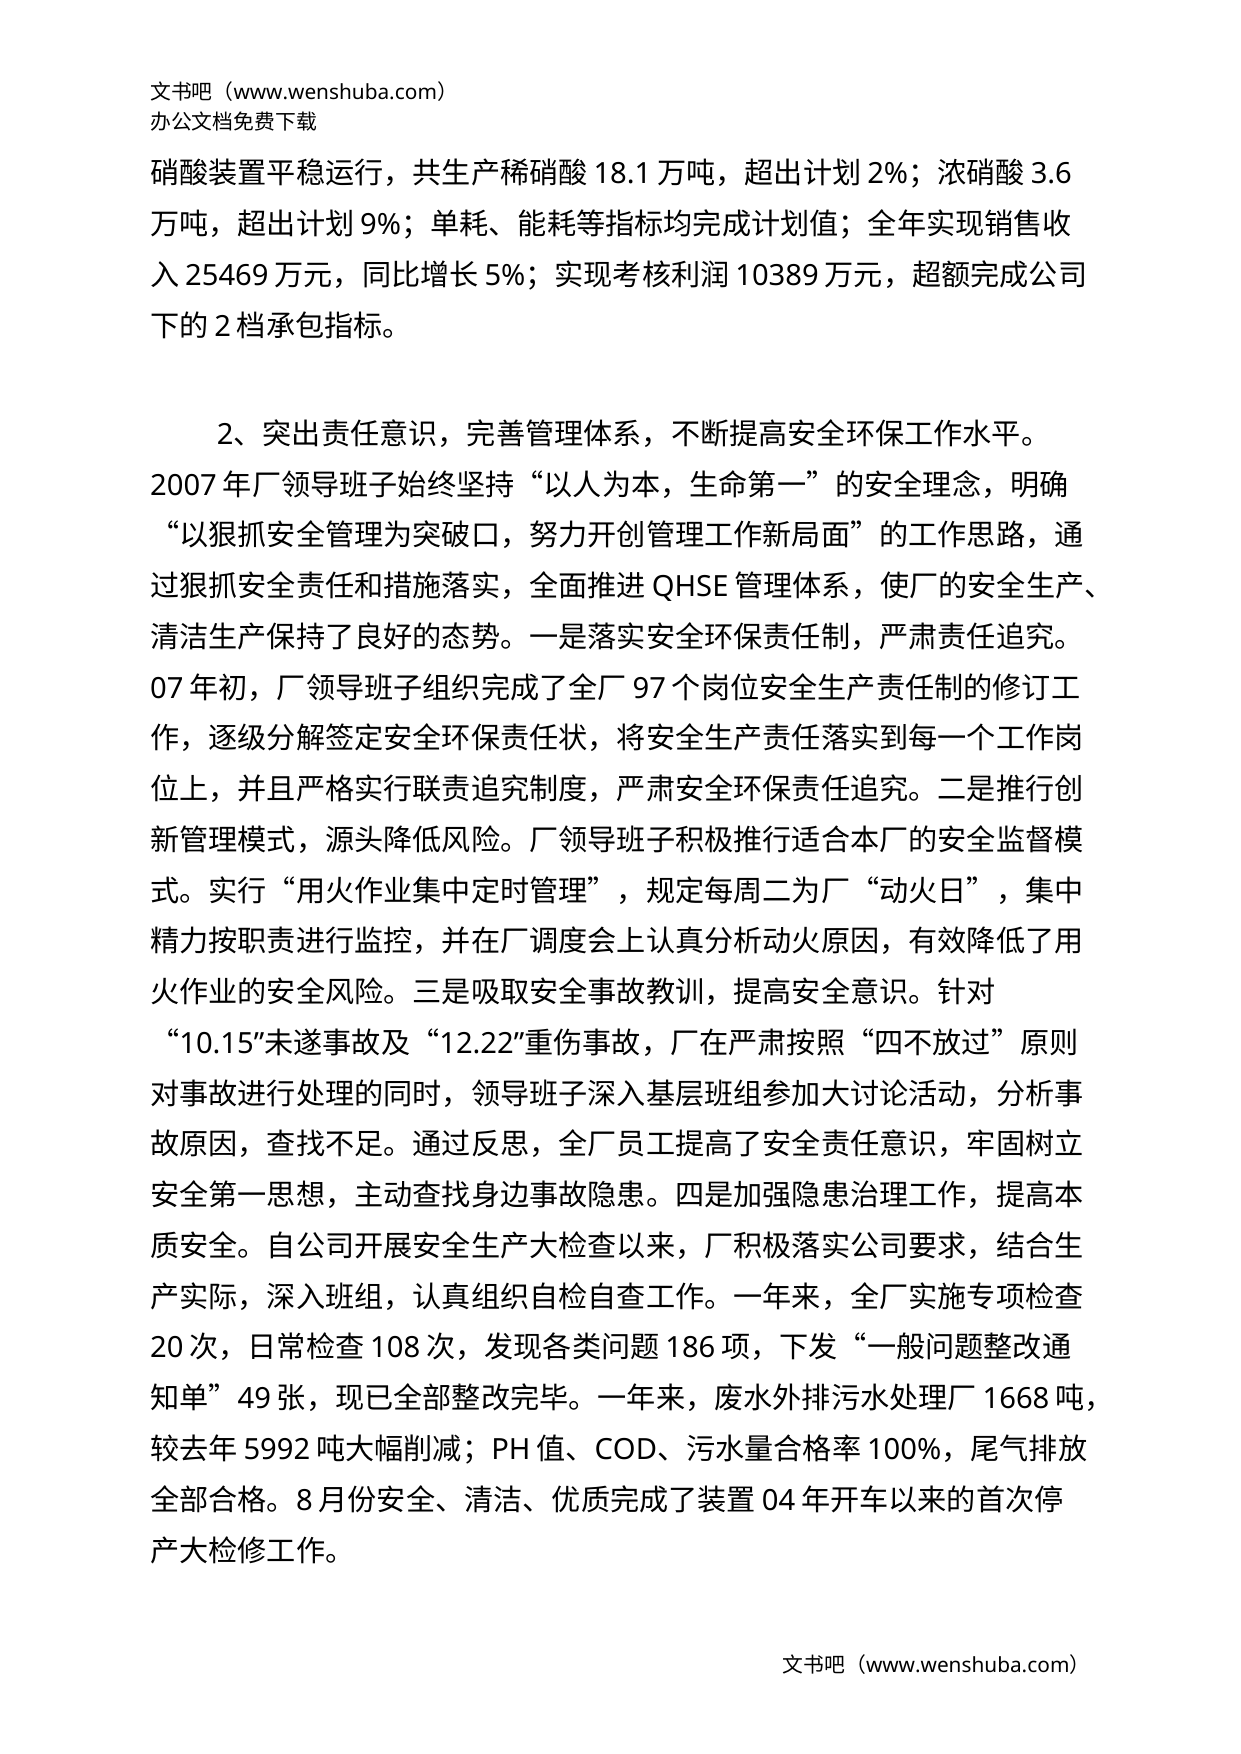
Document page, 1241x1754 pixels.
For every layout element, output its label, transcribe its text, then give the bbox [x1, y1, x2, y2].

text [150, 150, 1090, 345]
text 2、突出责任意识，完善管理体系，不断提高安全环保工作水平。2007年厂领导班子始终坚持“以人为本，生命第一”的安全理念，明确“以狠抓安全管理为突破口，努力开创管理工作新局面”的工作思路，通过狠抓安全责任和措施落实，全面推进QHSE管理体系，使厂的安全生产、清洁生产保持了良好的态势。一是落实安全环保责任制，严肃责任追究。07年初，厂领导班子组织完成了全厂97个岗位安全生产责任制的修订工作，逐级分解签定安全环保责任状，将安全生产责任落实到每一个工作岗位上，并且严格实行联责追究制度，严肃安全环保责任追究。二是推行创新管理模式，源头降低风险。厂领导班子积极推行适合本厂的安全监督模式。实行“用火作业集中定时管理”，规定每周二为厂“动火日”，集中精力按职责进行监控，并在厂调度会上认真分析动火原因，有效降低了用火作业的安全风险。三是吸取安全事故教训，提高安全意识。针对“10.15”未遂事故及“12.22”重伤事故，厂在严肃按照“四不放过”原则对事故进行处理的同时，领导班子深入基层班组参加大讨论活动，分析事故原因，查找不足。通过反思，全厂员工提高了安全责任意识，牢固树立安全第一思想，主动查找身边事故隐患。四是加强隐患治理工作，提高本质安全。自公司开展安全生产大检查以来，厂积极落实公司要求，结合生产实际，深入班组，认真组织自检自查工作。一年来，全厂实施专项检查20次，日常检查108次，发现各类问题186项，下发“一般问题整改通知单”49张，现已全部整改完毕。一年来，废水外排污水处理厂1668吨，较去年5992吨大幅削减；PH值、COD、污水量合格率100%，尾气排放全部合格。8月份安全、清洁、优质完成了装置04年开车以来的首次停产大检修工作。 [150, 410, 1090, 1569]
